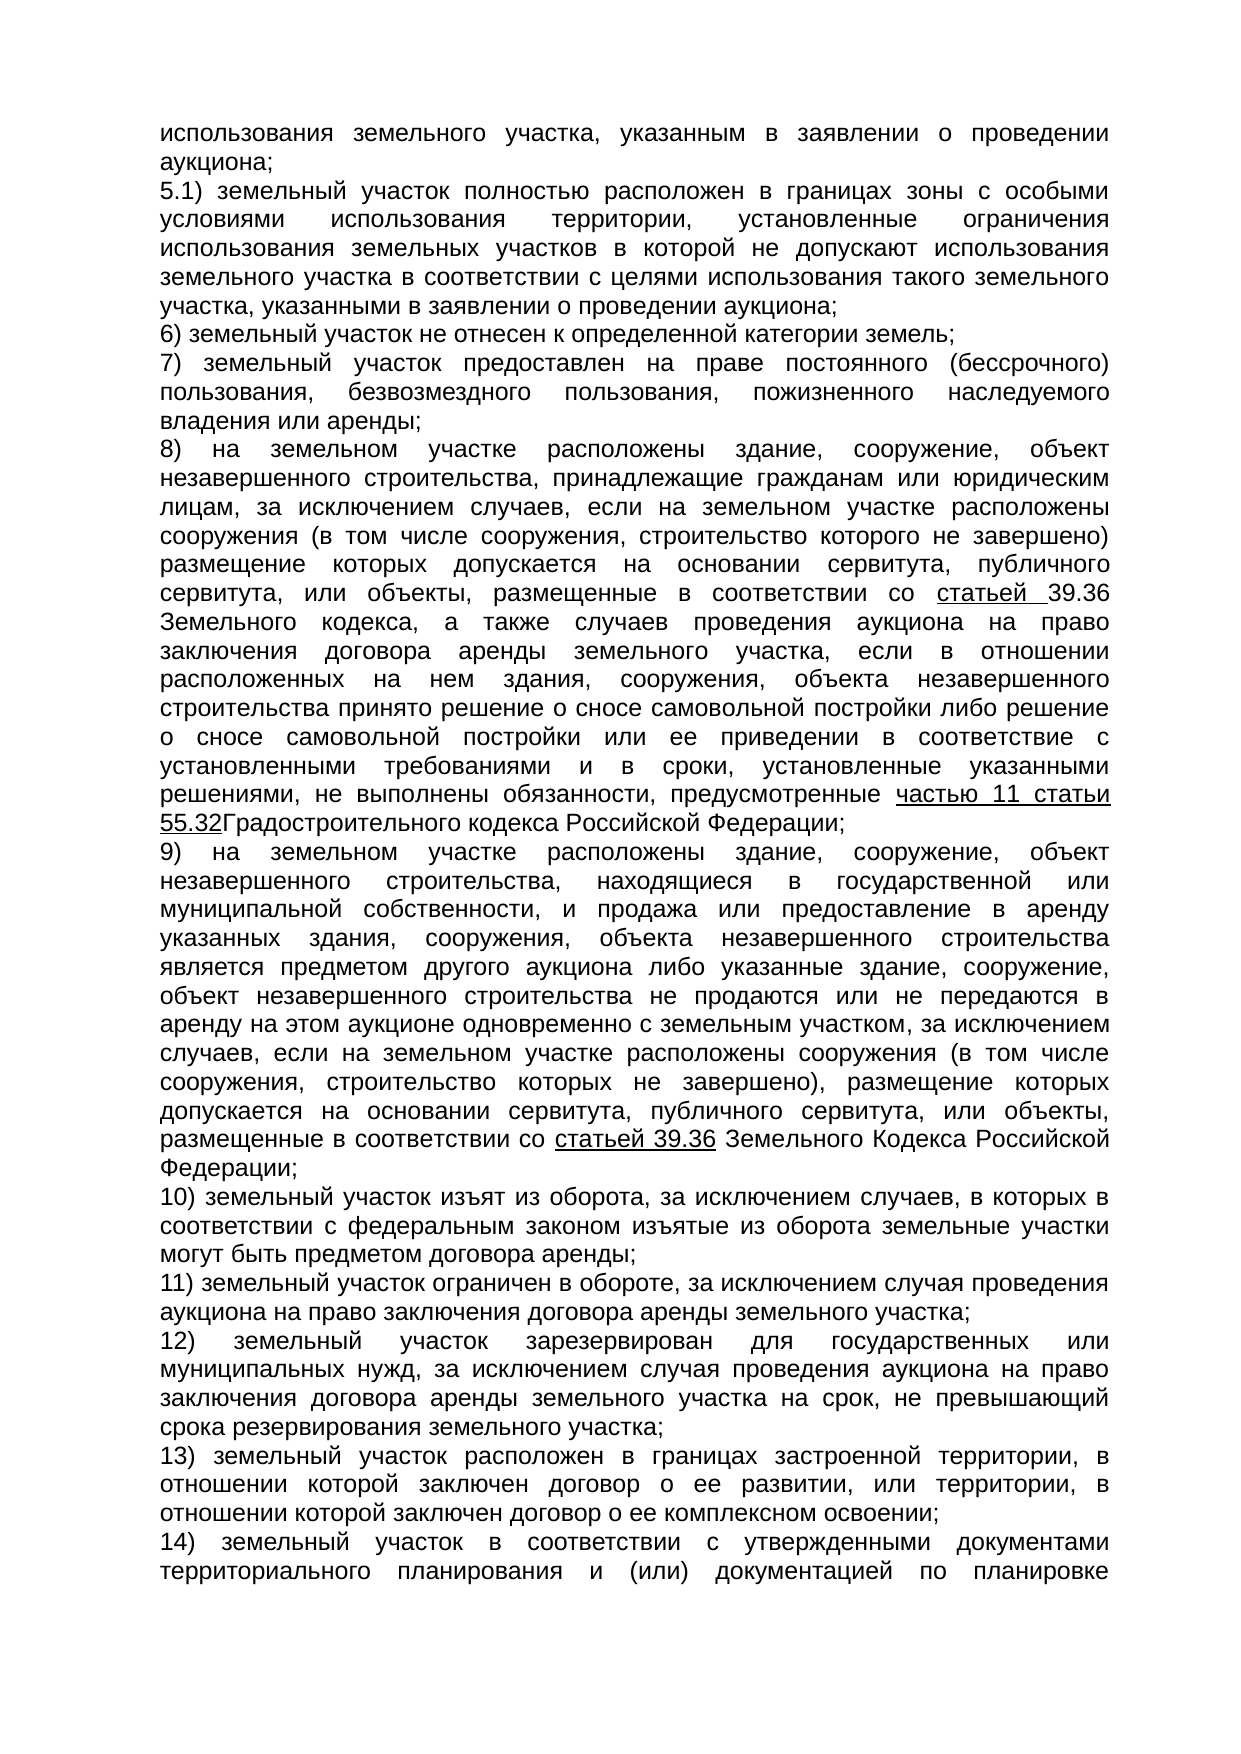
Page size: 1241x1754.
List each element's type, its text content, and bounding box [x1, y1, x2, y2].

text 5.1) земельный участок полностью расположен в границах зоны с особыми условиями использования территории, установленные ограничения использования земельных участков в которой не допускают использования земельного участка в соответствии с целями использования такого земельного участка, указанными в заявлении о проведении аукциона; [159, 176, 1110, 319]
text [159, 118, 1110, 176]
text 13) земельный участок расположен в границах застроенной территории, в отношении которой заключен договор о ее развитии, или территории, в отношении которой заключен договор о ее комплексном освоении; [159, 1441, 1110, 1527]
text 9) на земельном участке расположены здание, сооружение, объект незавершенного строительства, находящиеся в государственной или муниципальной собственности, и продажа или предоставление в аренду указанных здания, сооружения, объекта незавершенного строительства является предметом другого аукциона либо указанные здание, сооружение, объект незавершенного строительства не продаются или не передаются в аренду на этом аукционе одновременно с земельным участком, за исключением случаев, если на земельном участке расположены сооружения (в том числе сооружения, строительство которых не завершено), размещение которых допускается на основании сервитута, публичного сервитута, или объекты, размещенные в соответствии со статьей 39.36 Земельного Кодекса Российской Федерации; [159, 837, 1110, 1182]
text 12) земельный участок зарезервирован для государственных или муниципальных нужд, за исключением случая проведения аукциона на право заключения договора аренды земельного участка на срок, не превышающий срока резервирования земельного участка; [159, 1326, 1110, 1441]
text 6) земельный участок не отнесен к определенной категории земель; [159, 319, 1110, 348]
text 10) земельный участок изъят из оборота, за исключением случаев, в которых в соответствии с федеральным законом изъятые из оборота земельные участки могут быть предметом договора аренды; [159, 1182, 1110, 1268]
text 7) земельный участок предоставлен на праве постоянного (бессрочного) пользования, безвозмездного пользования, пожизненного наследуемого владения или аренды; [159, 348, 1110, 434]
text 11) земельный участок ограничен в обороте, за исключением случая проведения аукциона на право заключения договора аренды земельного участка; [159, 1268, 1110, 1326]
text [159, 1527, 1110, 1584]
text 8) на земельном участке расположены здание, сооружение, объект незавершенного строительства, принадлежащие гражданам или юридическим лицам, за исключением случаев, если на земельном участке расположены сооружения (в том числе сооружения, строительство которого не завершено) размещение которых допускается на основании сервитута, публичного сервитута, или объекты, размещенные в соответствии со статьей 39.36 Земельного кодекса, а также случаев проведения аукциона на право заключения договора аренды земельного участка, если в отношении расположенных на нем здания, сооружения, объекта незавершенного строительства принято решение о сносе самовольной постройки либо решение о сносе самовольной постройки или ее приведении в соответствие с установленными требованиями и в сроки, установленные указанными решениями, не выполнены обязанности, предусмотренные частью 11 статьи 55.32Градостроительного кодекса Российской Федерации; [159, 434, 1110, 837]
